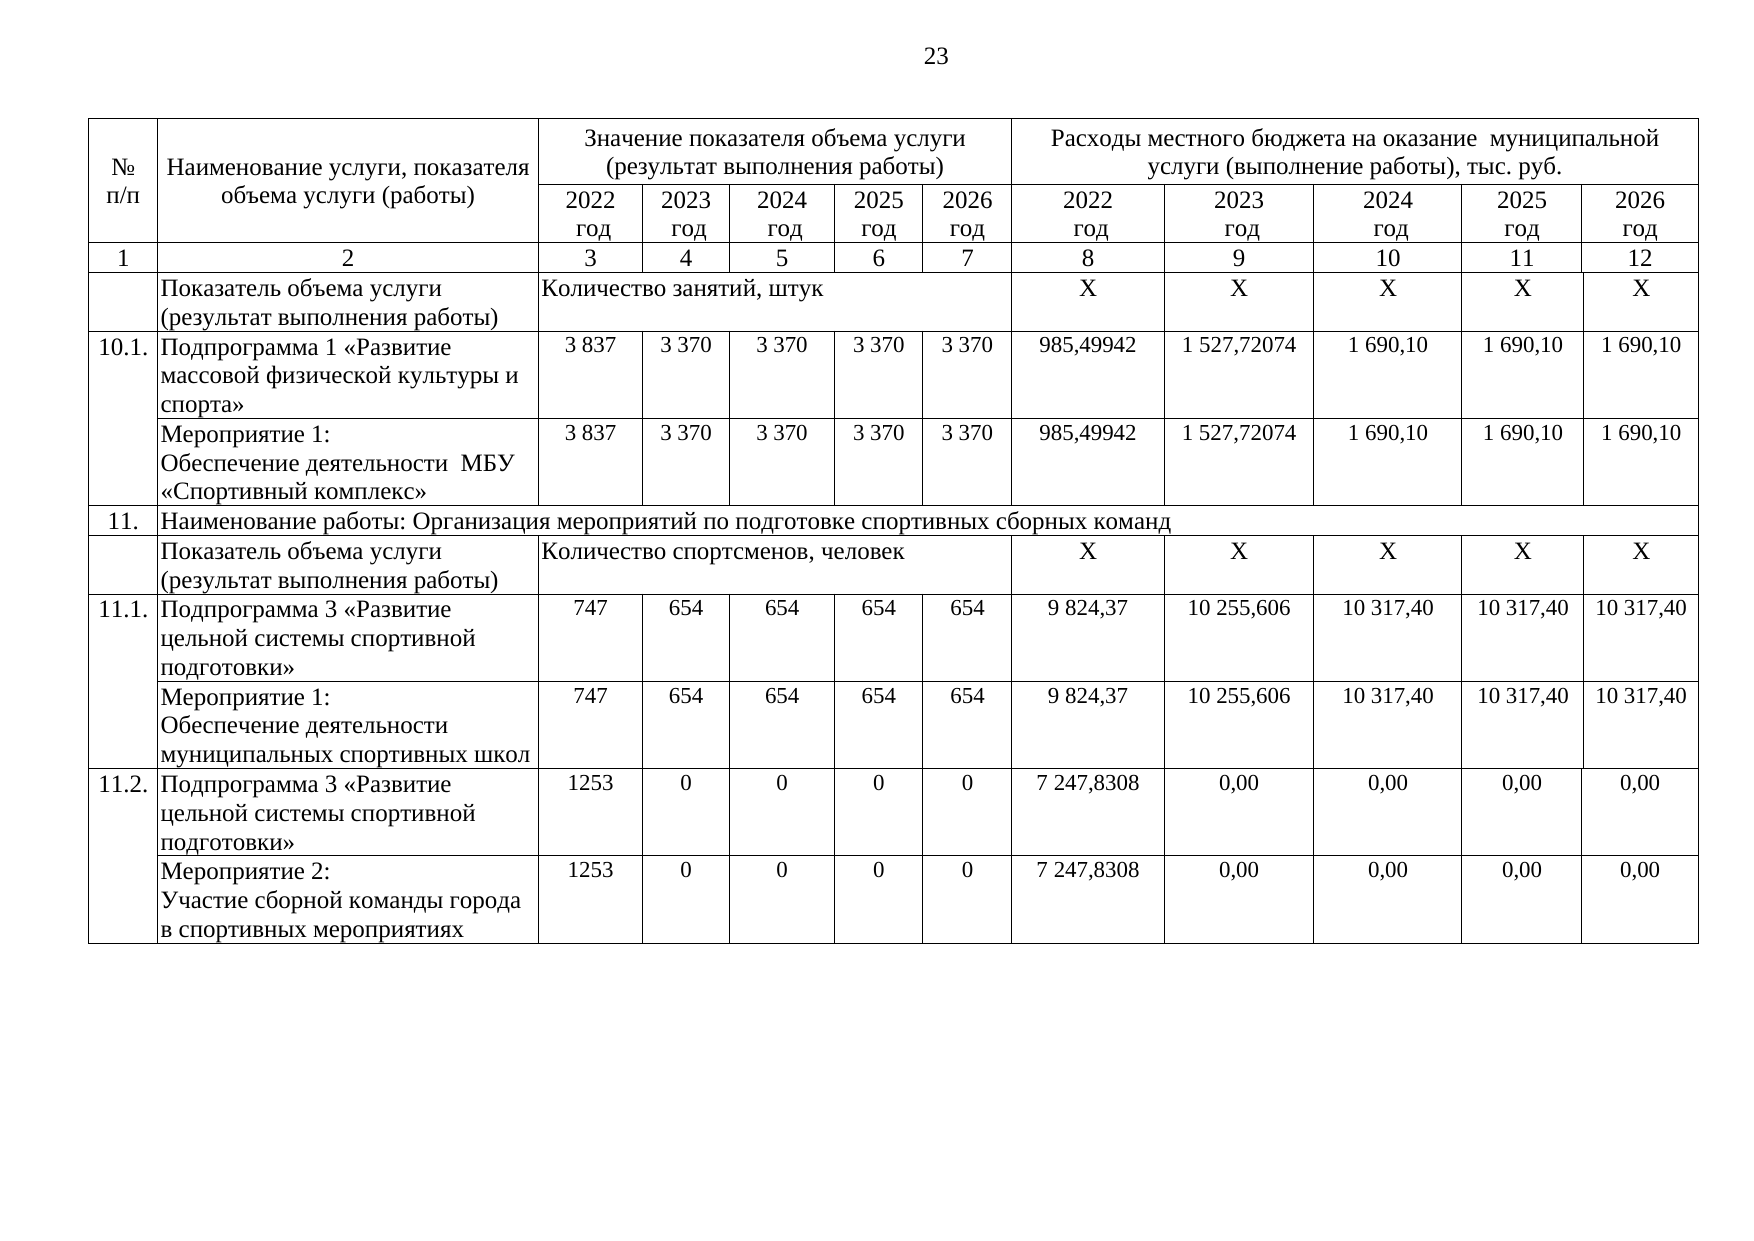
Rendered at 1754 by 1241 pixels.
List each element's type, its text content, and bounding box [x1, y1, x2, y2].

table_cell 1 690,10 [1462, 419, 1583, 505]
table_cell 3 370 [835, 332, 922, 418]
table_cell Количество спортсменов, человек [539, 536, 1011, 593]
table_cell [89, 536, 157, 593]
table_cell 3 837 [539, 332, 642, 418]
table_cell 3 370 [730, 332, 834, 418]
table_cell 2025 год [835, 185, 922, 242]
table_header Наименование услуги, показателя объема услуги (работы) [158, 119, 538, 242]
table_cell X [1584, 536, 1698, 593]
table_cell 8 [1012, 243, 1164, 272]
table_cell Показатель объема услуги (результат выполнения работы) [158, 273, 538, 331]
table_cell 4 [643, 243, 729, 272]
table_cell 1 690,10 [1584, 419, 1698, 505]
table_cell 0 [730, 856, 834, 943]
table_cell Мероприятие 1: Обеспечение деятельности муниципальных спортивных школ [158, 682, 538, 768]
table_cell 654 [643, 595, 729, 681]
table_cell 2026 год [1582, 185, 1698, 242]
table_header Расходы местного бюджета на оказание муниципальной услуги (выполнение работы), тыс. руб. [1012, 119, 1698, 184]
table_cell Количество занятий, штук [539, 273, 1011, 331]
table_cell 0 [835, 856, 922, 943]
table_cell 2024 год [730, 185, 834, 242]
table_cell 10 317,40 [1314, 682, 1461, 768]
table_cell 0 [730, 769, 834, 855]
table_cell 12 [1582, 243, 1698, 272]
table_cell 0 [923, 856, 1011, 943]
table_cell 10 317,40 [1314, 595, 1461, 681]
table_cell 11.2. [89, 769, 157, 943]
table_cell 654 [730, 595, 834, 681]
table_cell 654 [923, 682, 1011, 768]
table_cell 1253 [539, 856, 642, 943]
table_cell Подпрограмма 3 «Развитие цельной системы спортивной подготовки» [158, 769, 538, 855]
table_cell 0 [923, 769, 1011, 855]
table_cell 11 [1462, 243, 1581, 272]
table_cell 1 690,10 [1584, 332, 1698, 418]
table_cell 9 [1165, 243, 1313, 272]
table_cell 2023 год [643, 185, 729, 242]
table_cell 0,00 [1462, 856, 1581, 943]
table_cell 0,00 [1582, 856, 1698, 943]
table_cell 654 [643, 682, 729, 768]
table_cell X [1012, 273, 1164, 331]
table_cell 3 370 [643, 332, 729, 418]
table_cell 11.1. [89, 595, 157, 768]
table_cell 0 [643, 856, 729, 943]
table_cell 3 370 [835, 419, 922, 505]
table_cell 3 370 [923, 332, 1011, 418]
table_cell X [1462, 536, 1583, 593]
table_cell 2022 год [539, 185, 642, 242]
table_cell 654 [835, 682, 922, 768]
table_cell 10 317,40 [1584, 682, 1698, 768]
table_cell 1253 [539, 769, 642, 855]
table_cell X [1165, 536, 1313, 593]
table_cell 654 [923, 595, 1011, 681]
table_cell 3 837 [539, 419, 642, 505]
table_cell X [1462, 273, 1583, 331]
table_cell 0,00 [1165, 856, 1313, 943]
table_cell 10 [1314, 243, 1461, 272]
table_cell 10.1. [89, 332, 157, 505]
table_cell 3 [539, 243, 642, 272]
table_cell 2026 год [923, 185, 1011, 242]
table_cell X [1165, 273, 1313, 331]
table_cell Мероприятие 2: Участие сборной команды города в спортивных мероприятиях [158, 856, 538, 943]
table_cell 0,00 [1314, 856, 1461, 943]
table_cell 985,49942 [1012, 419, 1164, 505]
table_cell 1 690,10 [1314, 419, 1461, 505]
table_cell X [1012, 536, 1164, 593]
table_cell 3 370 [643, 419, 729, 505]
table_cell 0,00 [1165, 769, 1313, 855]
table_cell 10 317,40 [1462, 682, 1583, 768]
table_cell 2025 год [1462, 185, 1581, 242]
table_cell 0 [835, 769, 922, 855]
table_cell Мероприятие 1: Обеспечение деятельности МБУ «Спортивный комплекс» [158, 419, 538, 505]
table_cell 747 [539, 595, 642, 681]
table_cell 747 [539, 682, 642, 768]
table_cell 1 690,10 [1462, 332, 1583, 418]
table_cell Показатель объема услуги (результат выполнения работы) [158, 536, 538, 593]
table_header Значение показателя объема услуги (результат выполнения работы) [539, 119, 1011, 184]
table_cell 7 247,8308 [1012, 769, 1164, 855]
table_cell X [1584, 273, 1698, 331]
table_cell 0,00 [1462, 769, 1581, 855]
table_cell 9 824,37 [1012, 682, 1164, 768]
table_cell 7 247,8308 [1012, 856, 1164, 943]
table_cell 11. [89, 506, 157, 535]
table_cell 985,49942 [1012, 332, 1164, 418]
table_cell 10 255,606 [1165, 595, 1313, 681]
table_cell X [1314, 536, 1461, 593]
table_cell 0,00 [1582, 769, 1698, 855]
table_cell 5 [730, 243, 834, 272]
table_cell 3 370 [730, 419, 834, 505]
table_cell 1 527,72074 [1165, 419, 1313, 505]
table_cell 10 317,40 [1584, 595, 1698, 681]
table_cell 1 527,72074 [1165, 332, 1313, 418]
table_cell 2 [158, 243, 538, 272]
table_cell 3 370 [923, 419, 1011, 505]
table_cell 0,00 [1314, 769, 1461, 855]
table_cell 7 [923, 243, 1011, 272]
table_cell 2022 год [1012, 185, 1164, 242]
table_cell 10 255,606 [1165, 682, 1313, 768]
table_cell 9 824,37 [1012, 595, 1164, 681]
table_cell X [1314, 273, 1461, 331]
table_cell Подпрограмма 3 «Развитие цельной системы спортивной подготовки» [158, 595, 538, 681]
table_cell Наименование работы: Организация мероприятий по подготовке спортивных сборных команд [158, 506, 1698, 535]
table_cell 1 [89, 243, 157, 272]
table_cell 0 [643, 769, 729, 855]
table_cell 1 690,10 [1314, 332, 1461, 418]
table_cell 2024 год [1314, 185, 1461, 242]
table_cell 654 [730, 682, 834, 768]
table_cell [89, 273, 157, 331]
table_cell 2023 год [1165, 185, 1313, 242]
table_cell Подпрограмма 1 «Развитие массовой физической культуры и спорта» [158, 332, 538, 418]
table_header № п/п [89, 119, 157, 242]
table_cell 10 317,40 [1462, 595, 1583, 681]
table_cell 654 [835, 595, 922, 681]
table_cell 6 [835, 243, 922, 272]
